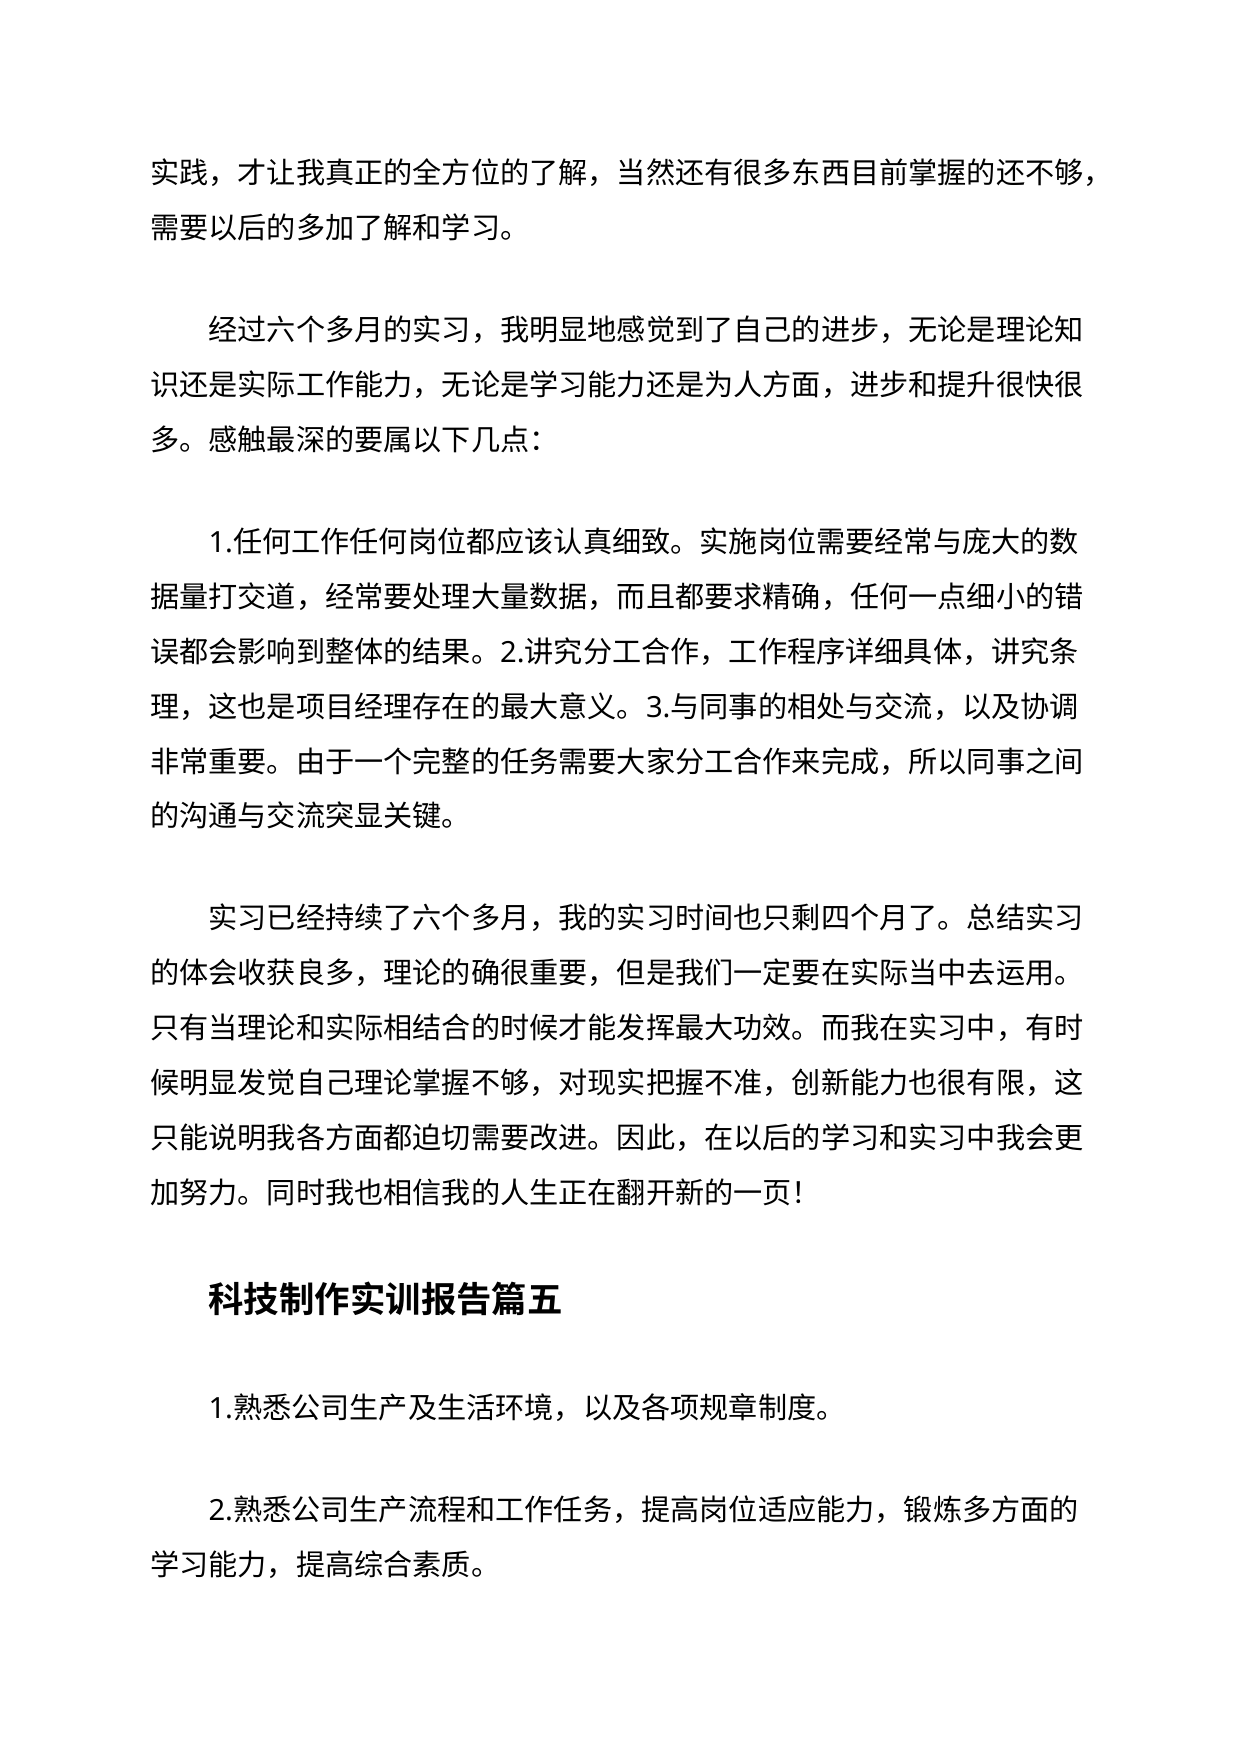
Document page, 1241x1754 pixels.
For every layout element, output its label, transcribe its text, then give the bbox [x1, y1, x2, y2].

text 1.熟悉公司生产及生活环境，以及各项规章制度。 [150, 1384, 1090, 1427]
text 科技制作实训报告篇五 [150, 1271, 1090, 1322]
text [150, 150, 1090, 247]
text 经过六个多月的实习，我明显地感觉到了自己的进步，无论是理论知识还是实际工作能力，无论是学习能力还是为人方面，进步和提升很快很多。感触最深的要属以下几点： [150, 307, 1090, 459]
text 1.任何工作任何岗位都应该认真细致。实施岗位需要经常与庞大的数据量打交道，经常要处理大量数据，而且都要求精确，任何一点细小的错误都会影响到整体的结果。2.讲究分工合作，工作程序详细具体，讲究条理，这也是项目经理存在的最大意义。3.与同事的相处与交流，以及协调非常重要。由于一个完整的任务需要大家分工合作来完成，所以同事之间的沟通与交流突显关键。 [150, 518, 1090, 835]
text 实习已经持续了六个多月，我的实习时间也只剩四个月了。总结实习的体会收获良多，理论的确很重要，但是我们一定要在实际当中去运用。只有当理论和实际相结合的时候才能发挥最大功效。而我在实习中，有时候明显发觉自己理论掌握不够，对现实把握不准，创新能力也很有限，这只能说明我各方面都迫切需要改进。因此，在以后的学习和实习中我会更加努力。同时我也相信我的人生正在翻开新的一页！ [150, 895, 1090, 1212]
text 2.熟悉公司生产流程和工作任务，提高岗位适应能力，锻炼多方面的学习能力，提高综合素质。 [150, 1486, 1090, 1584]
